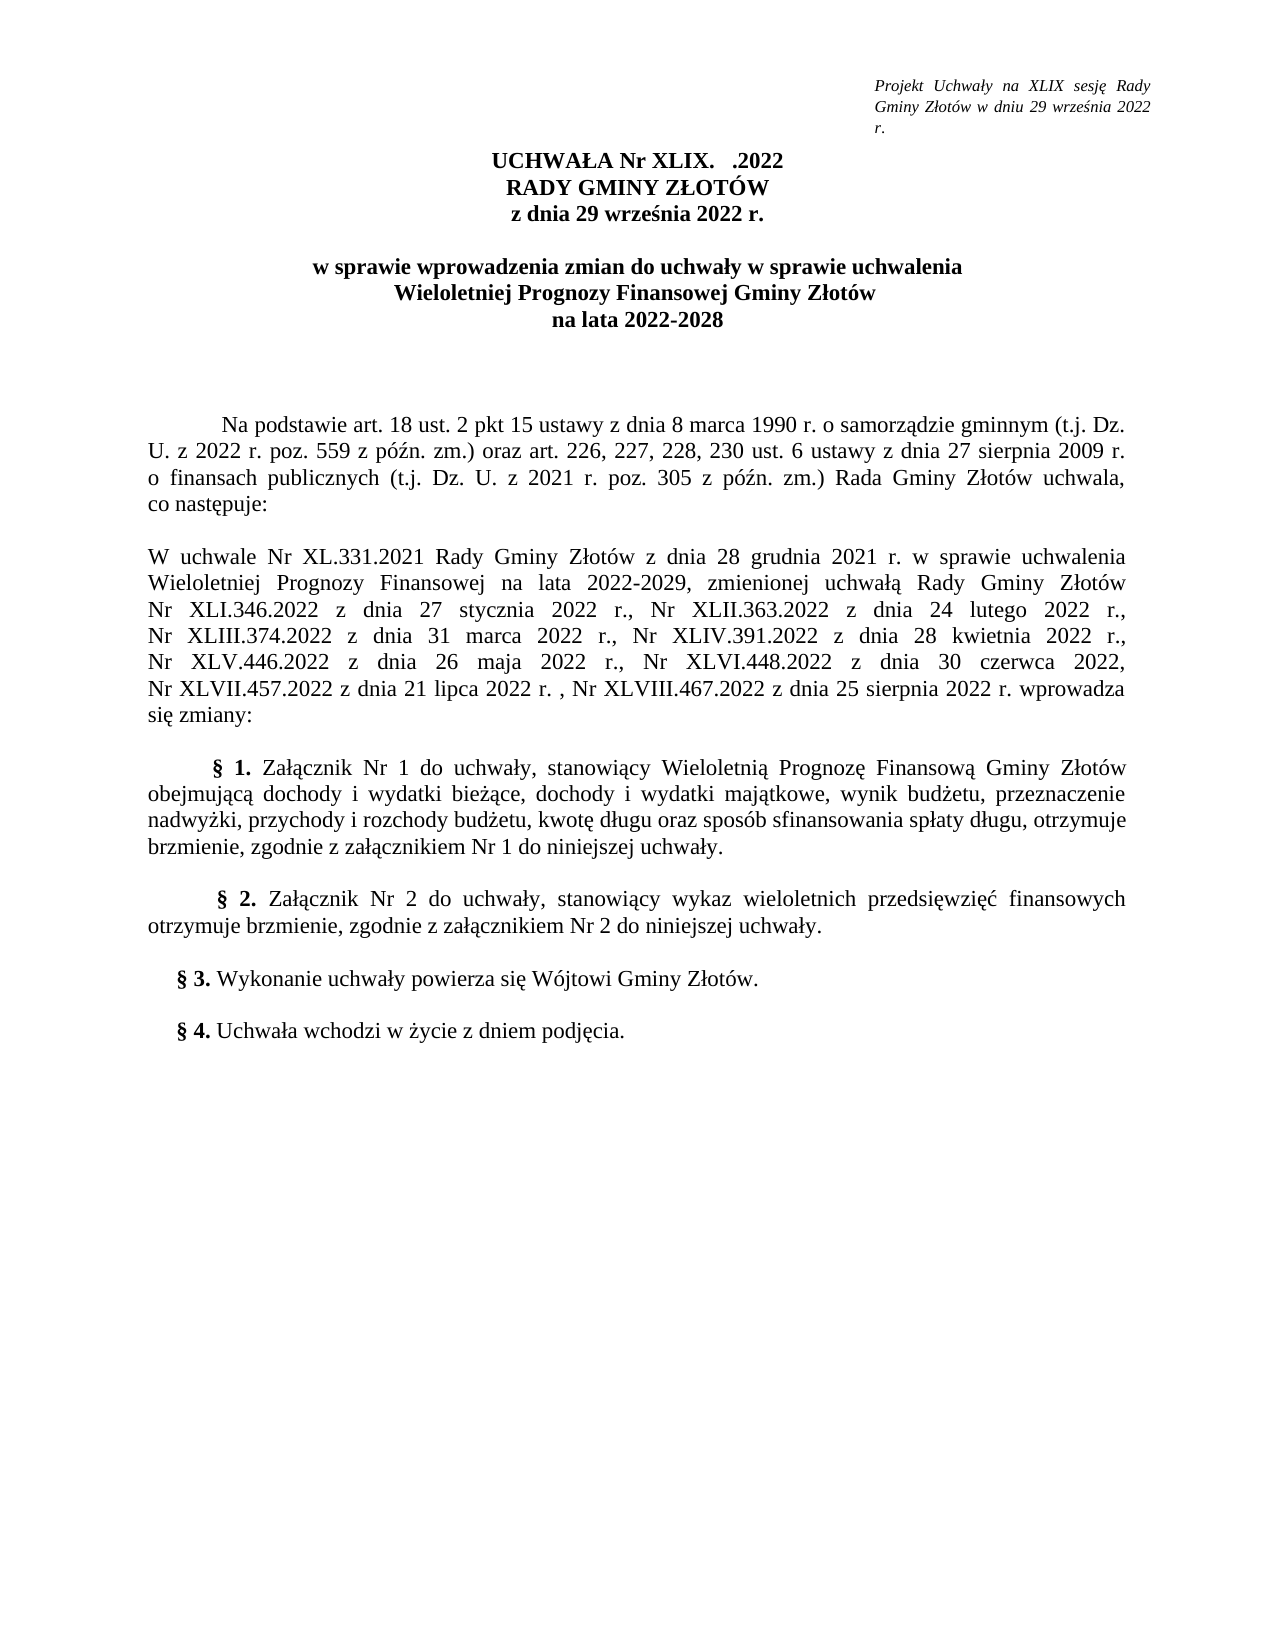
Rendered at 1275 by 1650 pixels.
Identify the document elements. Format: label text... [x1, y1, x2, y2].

text Wieloletniej Prognozy Finansowej Gminy Złotów na lata 2022-2028 [148, 279, 1127, 332]
text Projekt Uchwały na XLIX sesję Rady Gminy Złotów w dniu 29 września 2022 r. [874, 76, 1152, 137]
text § 2. Załącznik Nr 2 do uchwały, stanowiący wykaz wieloletnich przedsięwzięć finansowych otrzymuje brzmienie, zgodnie z załącznikiem Nr 2 do niniejszej uchwały. [148, 886, 1127, 938]
text § 3. Wykonanie uchwały powierza się Wójtowi Gminy Złotów. [148, 964, 1127, 991]
text w sprawie wprowadzenia zmian do uchwały w sprawie uchwalenia [148, 253, 1127, 279]
text z dnia 29 września 2022 r. [148, 200, 1127, 227]
text RADY GMINY ZŁOTÓW [148, 174, 1127, 200]
text Na podstawie art. 18 ust. 2 pkt 15 ustawy z dnia 8 marca 1990 r. o samorządzie gminnym (t.j. Dz. U. z 2022 r. poz. 559 z późn. zm.) oraz art. 226, 227, 228, 230 ust. 6 ustawy z dnia 27 sierpnia 2009 r. o finansach publicznych (t.j. Dz. U. z 2021 r. poz. 305 z późn. zm.) Rada Gminy Złotów uchwala, co następuje: [148, 411, 1127, 517]
text UCHWAŁA Nr XLIX. .2022 [148, 148, 1127, 174]
text W uchwale Nr XL.331.2021 Rady Gminy Złotów z dnia 28 grudnia 2021 r. w sprawie uchwalenia Wieloletniej Prognozy Finansowej na lata 2022-2029, zmienionej uchwałą Rady Gminy Złotów Nr XLI.346.2022 z dnia 27 stycznia 2022 r., Nr XLII.363.2022 z dnia 24 lutego 2022 r., Nr XLIII.374.2022 z dnia 31 marca 2022 r., Nr XLIV.391.2022 z dnia 28 kwietnia 2022 r., Nr XLV.446.2022 z dnia 26 maja 2022 r., Nr XLVI.448.2022 z dnia 30 czerwca 2022, Nr XLVII.457.2022 z dnia 21 lipca 2022 r. , Nr XLVIII.467.2022 z dnia 25 sierpnia 2022 r. wprowadza się zmiany: [148, 543, 1127, 727]
text § 1. Załącznik Nr 1 do uchwały, stanowiący Wieloletnią Prognozę Finansową Gminy Złotów obejmującą dochody i wydatki bieżące, dochody i wydatki majątkowe, wynik budżetu, przeznaczenie nadwyżki, przychody i rozchody budżetu, kwotę długu oraz sposób sfinansowania spłaty długu, otrzymuje brzmienie, zgodnie z załącznikiem Nr 1 do niniejszej uchwały. [148, 754, 1127, 859]
text § 4. Uchwała wchodzi w życie z dniem podjęcia. [148, 1017, 1127, 1044]
